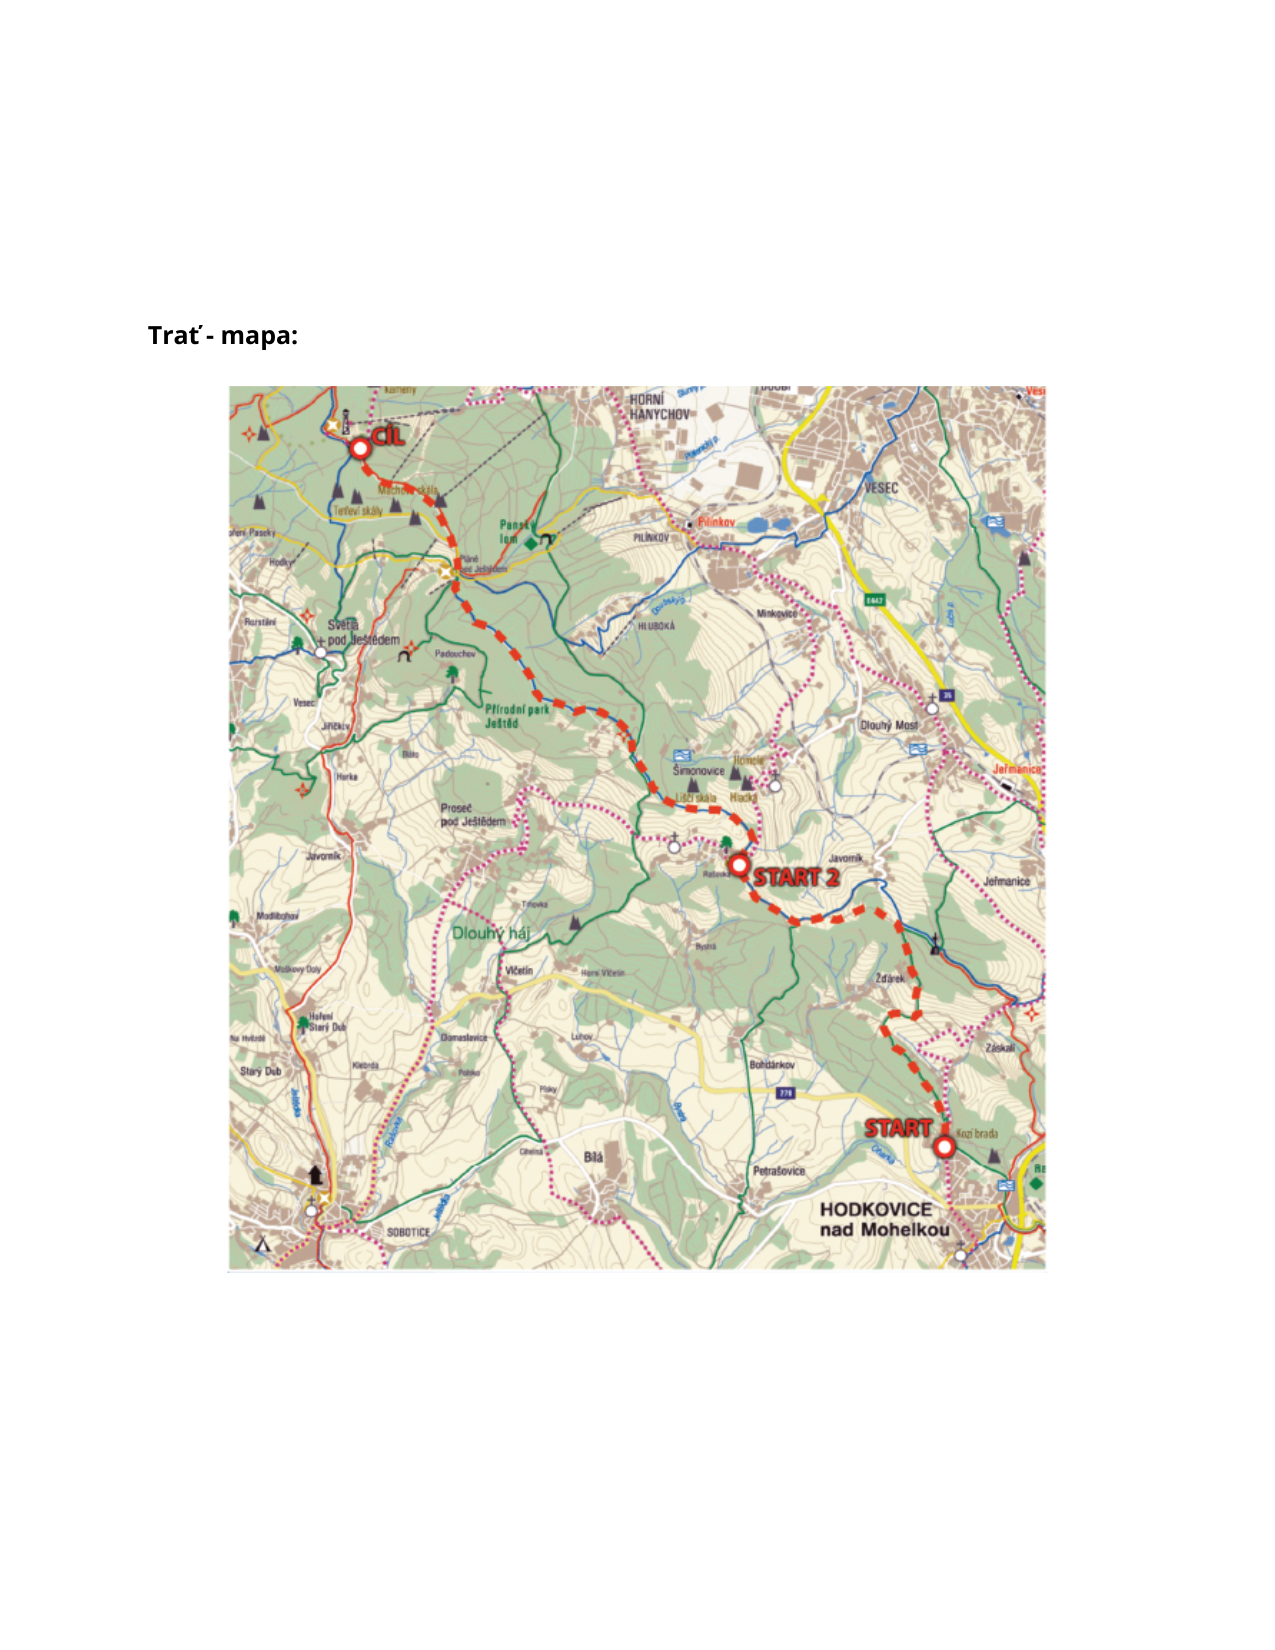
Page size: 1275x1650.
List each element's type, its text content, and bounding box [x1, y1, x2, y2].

picture [227, 386, 1048, 1273]
text Trať - mapa: [148, 318, 1127, 352]
